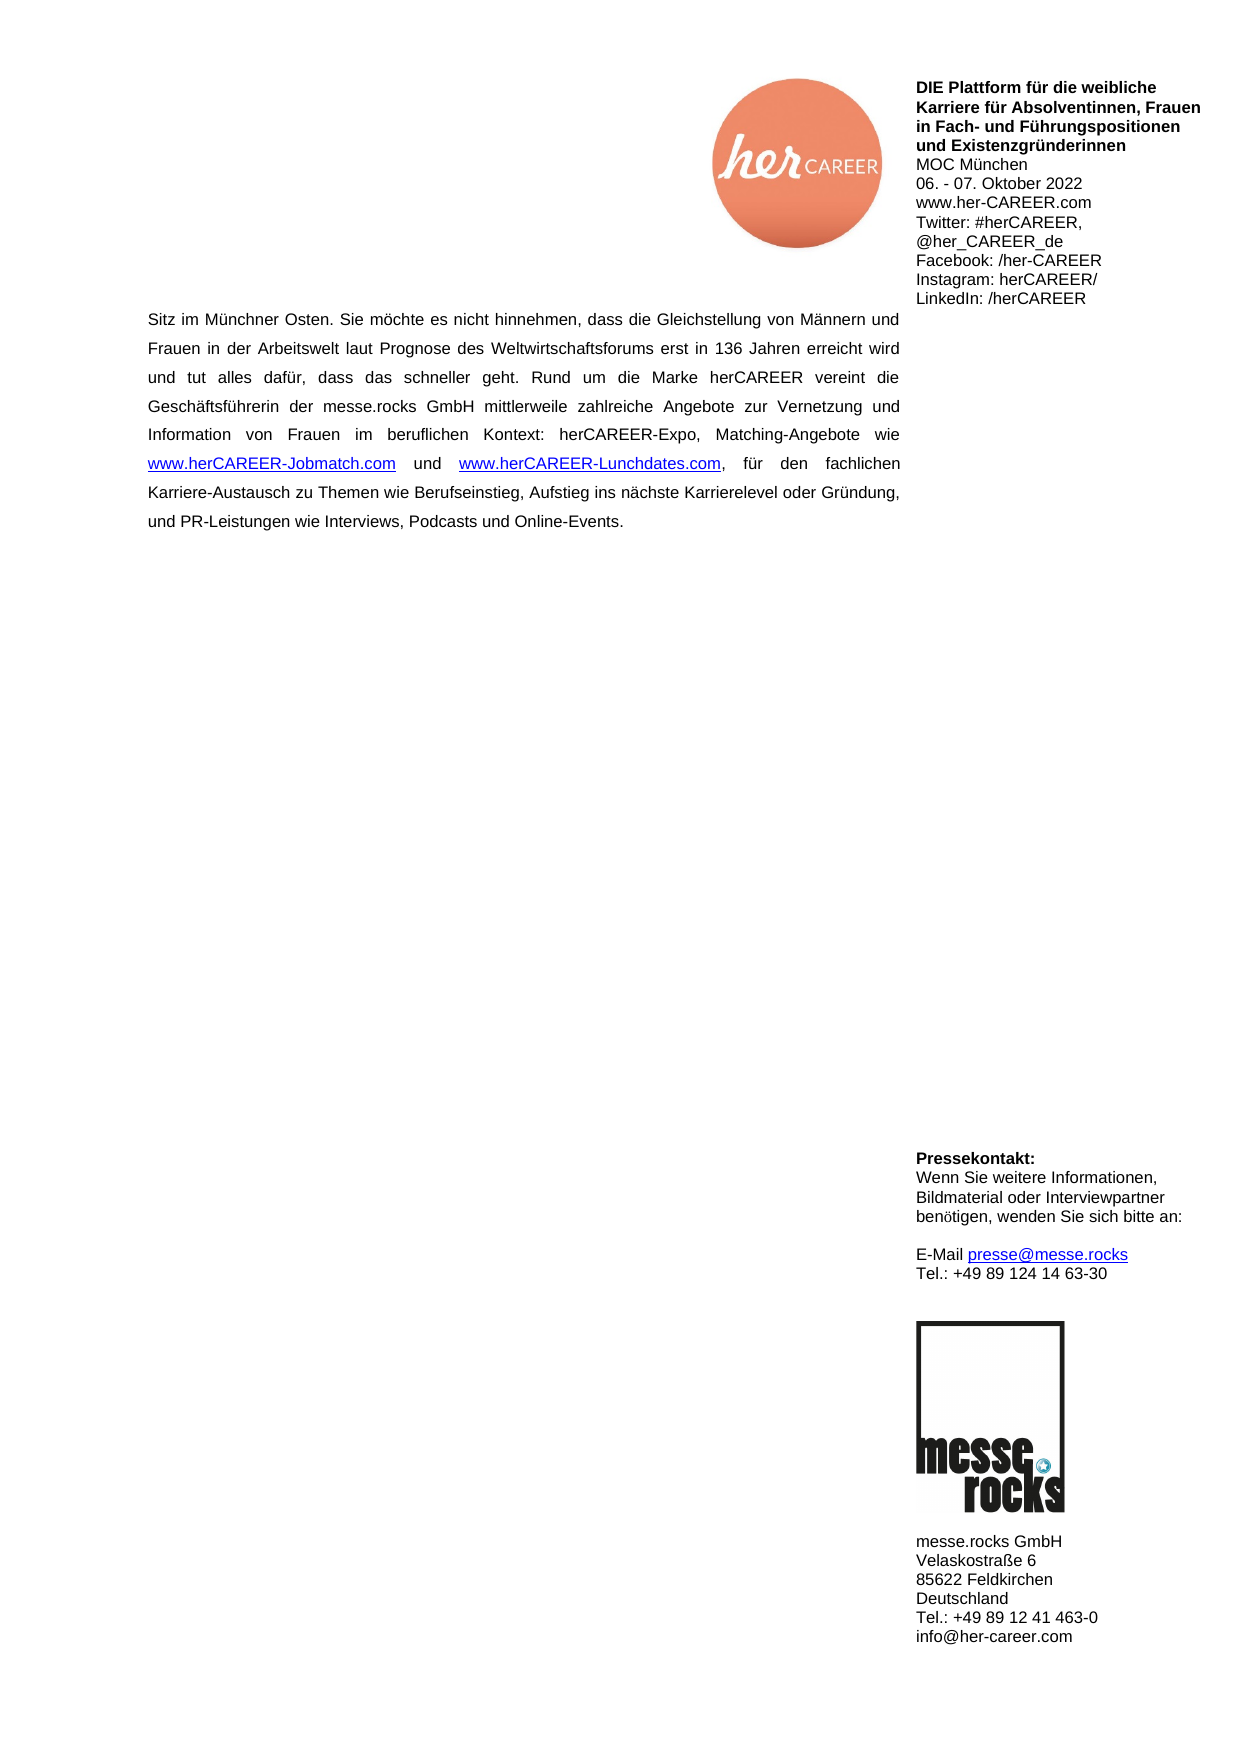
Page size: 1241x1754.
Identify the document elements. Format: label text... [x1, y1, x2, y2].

picture [915, 1321, 1066, 1513]
picture [701, 67, 900, 266]
